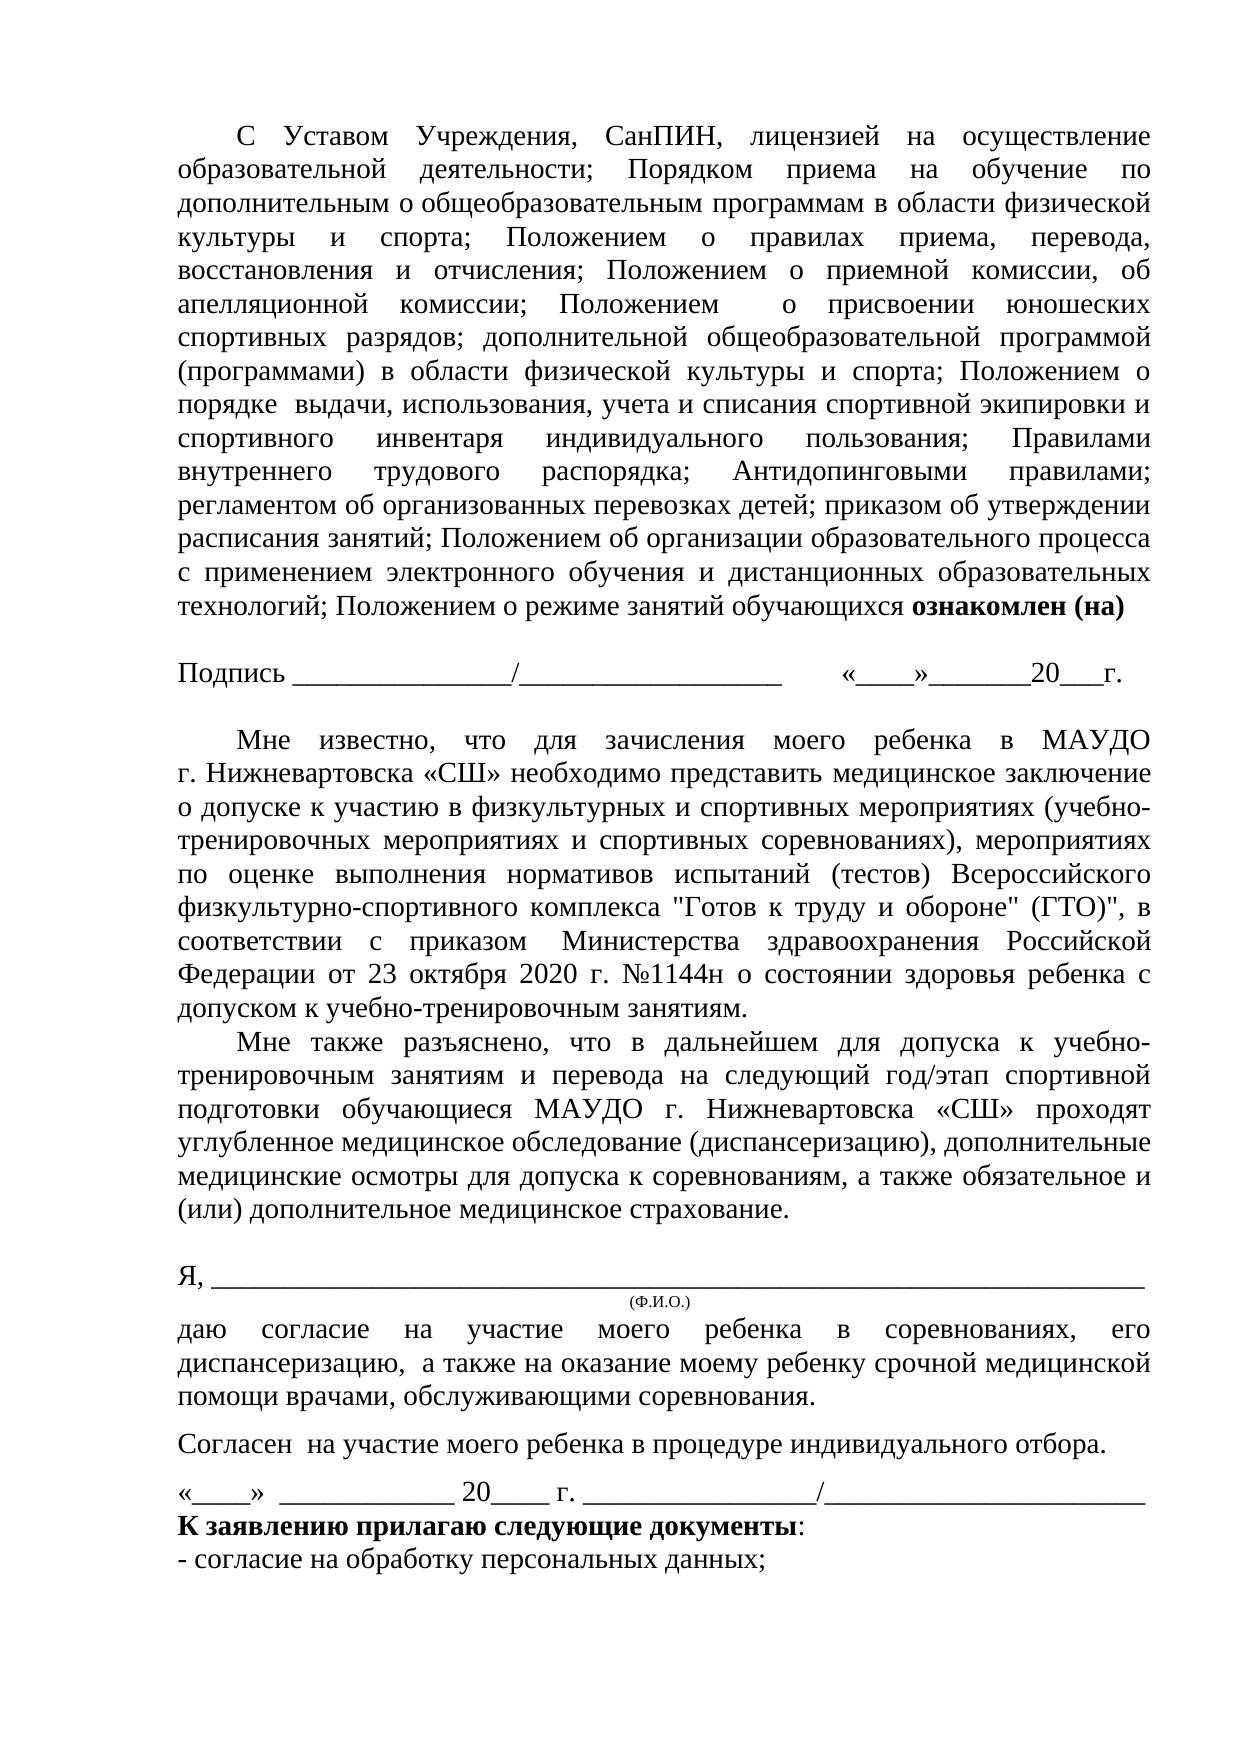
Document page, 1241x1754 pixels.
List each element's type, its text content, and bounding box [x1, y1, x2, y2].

text даю согласие на участие моего ребенка в соревнованиях, его диспансеризацию, а также на оказание моему ребенку срочной медицинской помощи врачами, обслуживающими соревнования. [177, 1311, 1152, 1412]
text - согласие на обработку персональных данных; [177, 1541, 1152, 1575]
text Мне известно, что для зачисления моего ребенка в МАУДО г. Нижневартовска «СШ» необходимо представить медицинское заключение о допуске к участию в физкультурных и спортивных мероприятиях (учебно-тренировочных мероприятиях и спортивных соревнованиях), мероприятиях по оценке выполнения нормативов испытаний (тестов) Всероссийского физкультурно-спортивного комплекса "Готов к труду и обороне" (ГТО)", в соответствии с приказом Министерства здравоохранения Российской Федерации от 23 октября 2020 г. №1144н о состоянии здоровья ребенка с допуском к учебно-тренировочным занятиям. [177, 722, 1152, 1024]
text Согласен на участие моего ребенка в процедуре индивидуального отбора. [177, 1426, 1152, 1460]
text Подпись _______________/__________________ «____»_______20___г. [177, 655, 1152, 688]
text (Ф.И.О.) [177, 1292, 1152, 1311]
text Я, ________________________________________________________________ [177, 1258, 1152, 1292]
text Мне также разъяснено, что в дальнейшем для допуска к учебно-тренировочным занятиям и перевода на следующий год/этап спортивной подготовки обучающиеся МАУДО г. Нижневартовска «СШ» проходят углубленное медицинское обследование (диспансеризацию), дополнительные медицинские осмотры для допуска к соревнованиям, а также обязательное и (или) дополнительное медицинское страхование. [177, 1024, 1152, 1225]
text «____» ____________ 20____ г. ________________/______________________ [177, 1474, 1152, 1508]
text С Уставом Учреждения, СанПИН, лицензией на осуществление образовательной деятельности; Порядком приема на обучение по дополнительным о общеобразовательным программам в области физической культуры и спорта; Положением о правилах приема, перевода, восстановления и отчисления; Положением о приемной комиссии, об апелляционной комиссии; Положением о присвоении юношеских спортивных разрядов; дополнительной общеобразовательной программой (программами) в области физической культуры и спорта; Положением о порядке выдачи, использования, учета и списания спортивной экипировки и спортивного инвентаря индивидуального пользования; Правилами внутреннего трудового распорядка; Антидопинговыми правилами; регламентом об организованных перевозках детей; приказом об утверждении расписания занятий; Положением об организации образовательного процесса с применением электронного обучения и дистанционных образовательных технологий; Положением о режиме занятий обучающихся ознакомлен (на) [177, 118, 1152, 621]
text К заявлению прилагаю следующие документы: [177, 1508, 1152, 1541]
